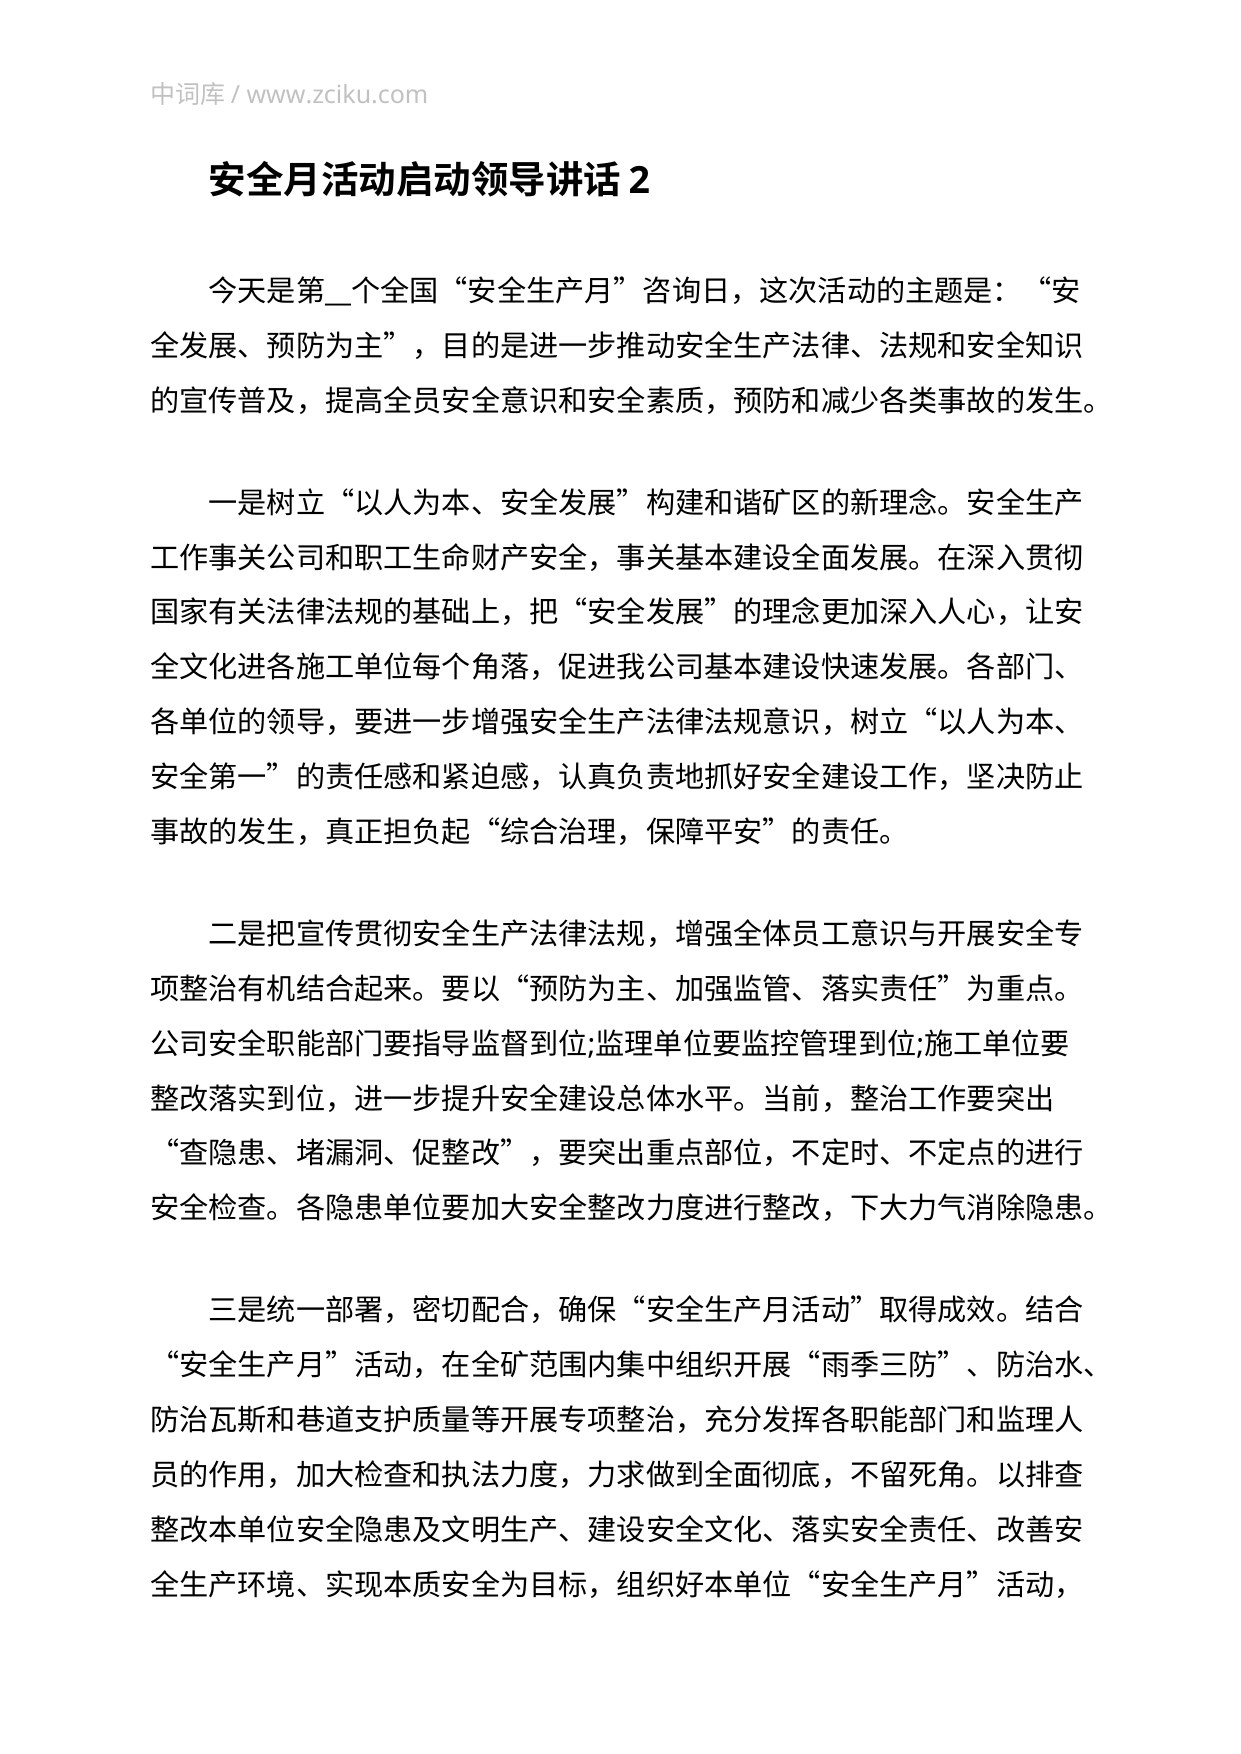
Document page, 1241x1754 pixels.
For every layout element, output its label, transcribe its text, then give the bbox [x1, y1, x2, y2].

text 今天是第__个全国“安全生产月”咨询日，这次活动的主题是：“安全发展、预防为主”，目的是进一步推动安全生产法律、法规和安全知识的宣传普及，提高全员安全意识和安全素质，预防和减少各类事故的发生。 [150, 268, 1090, 420]
text 安全月活动启动领导讲话2 [150, 150, 1090, 204]
text 二是把宣传贯彻安全生产法律法规，增强全体员工意识与开展安全专项整治有机结合起来。要以“预防为主、加强监管、落实责任”为重点。公司安全职能部门要指导监督到位;监理单位要监控管理到位;施工单位要整改落实到位，进一步提升安全建设总体水平。当前，整治工作要突出“查隐患、堵漏洞、促整改”，要突出重点部位，不定时、不定点的进行安全检查。各隐患单位要加大安全整改力度进行整改，下大力气消除隐患。 [150, 910, 1090, 1227]
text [150, 1287, 1090, 1603]
text 一是树立“以人为本、安全发展”构建和谐矿区的新理念。安全生产工作事关公司和职工生命财产安全，事关基本建设全面发展。在深入贯彻国家有关法律法规的基础上，把“安全发展”的理念更加深入人心，让安全文化进各施工单位每个角落，促进我公司基本建设快速发展。各部门、各单位的领导，要进一步增强安全生产法律法规意识，树立“以人为本、安全第一”的责任感和紧迫感，认真负责地抓好安全建设工作，坚决防止事故的发生，真正担负起“综合治理，保障平安”的责任。 [150, 479, 1090, 851]
